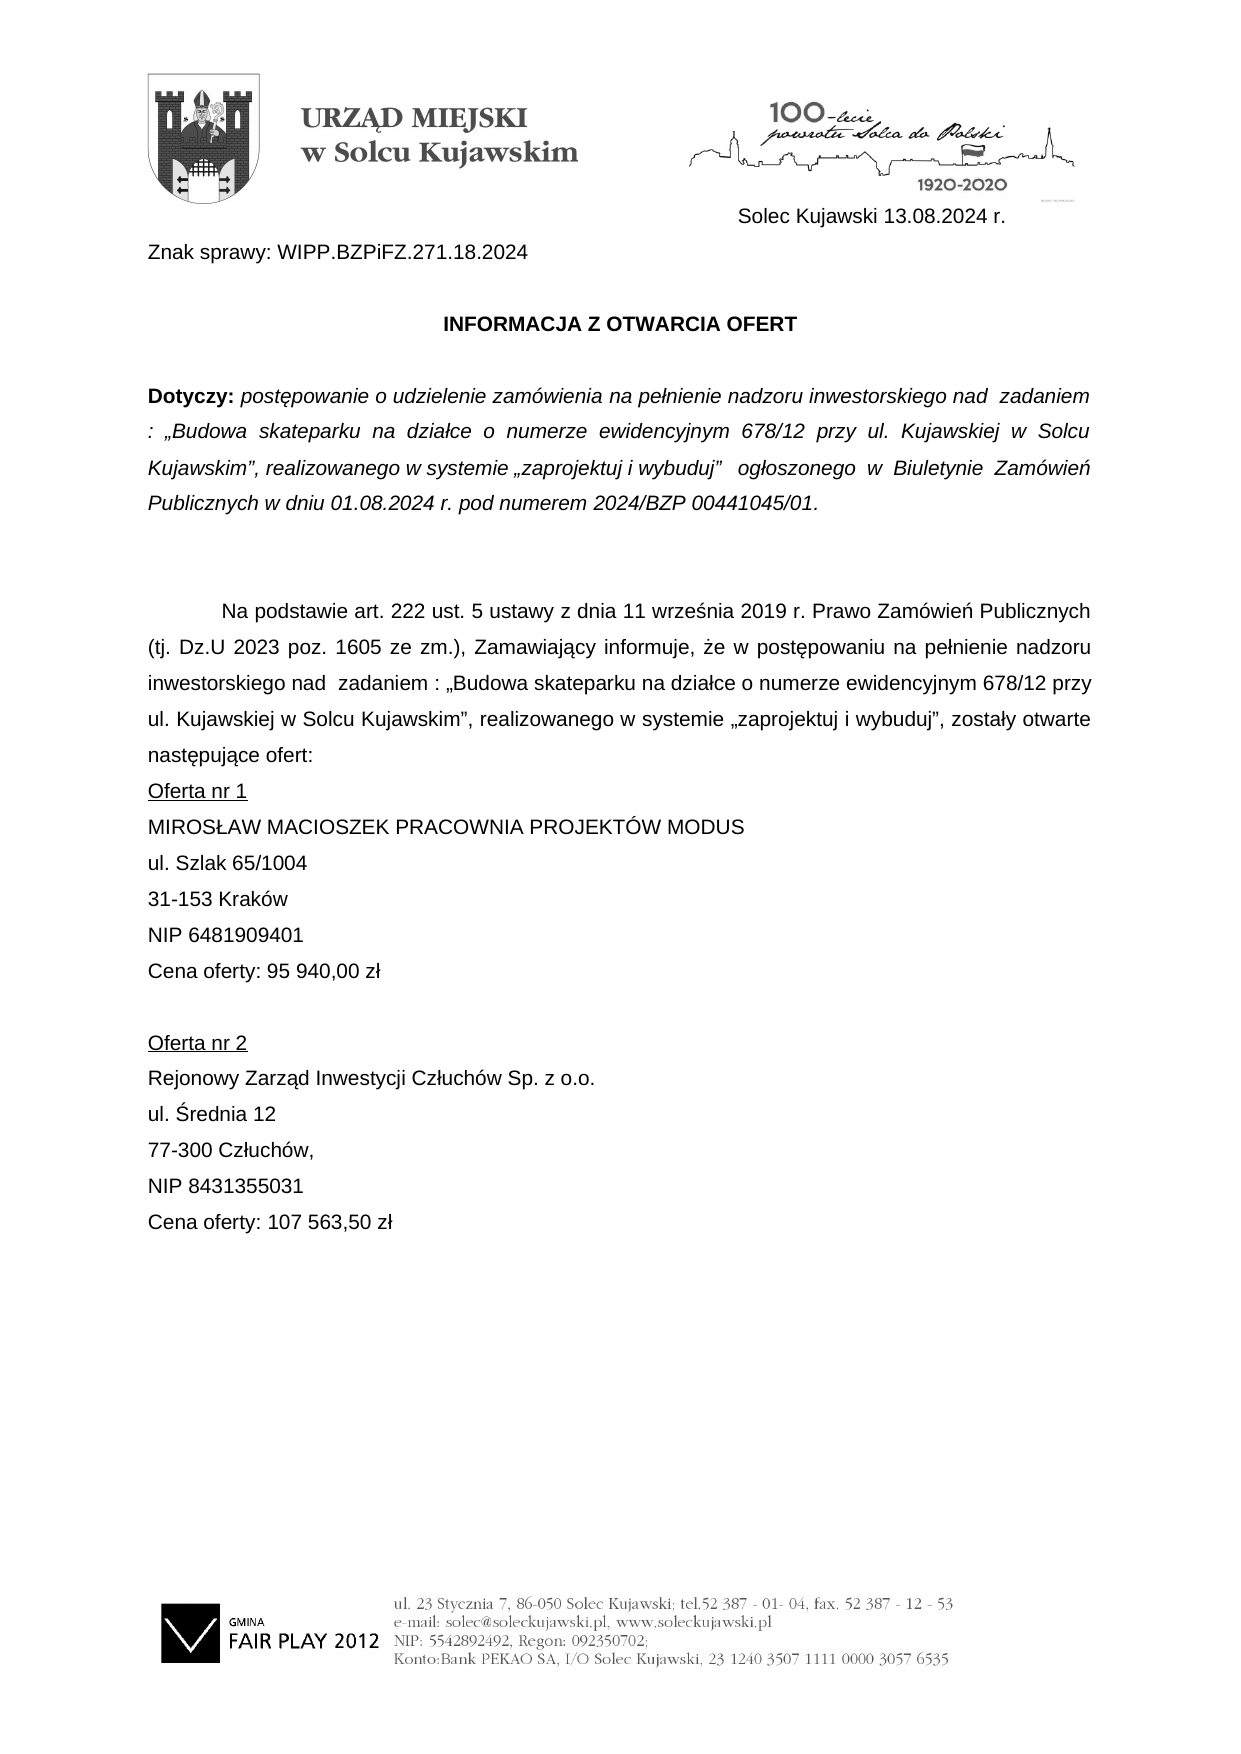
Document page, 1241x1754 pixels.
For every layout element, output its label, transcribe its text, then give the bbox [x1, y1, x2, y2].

text 77-300 Człuchów, [148, 1138, 1093, 1162]
text 31-153 Kraków [148, 887, 1093, 911]
picture [147, 73, 579, 204]
text Dotyczy: postępowanie o udzielenie zamówienia na pełnienie nadzoru inwestorskiego nad zadaniem : „Budowa skateparku na działce o numerze ewidencyjnym 678/12 przy ul. Kujawskiej w Solcu Kujawskim”, realizowanego w systemie „zaprojektuj i wybuduj” ogłoszonego w Biuletynie Zamówień Publicznych w dniu 01.08.2024 r. pod numerem 2024/BZP 00441045/01. [148, 383, 1093, 515]
text Cena oferty: 107 563,50 zł [148, 1210, 1093, 1234]
text MIROSŁAW MACIOSZEK PRACOWNIA PROJEKTÓW MODUS [148, 815, 1093, 839]
text Oferta nr 2 [148, 1030, 1093, 1054]
text ul. Średnia 12 [148, 1102, 1093, 1126]
text Oferta nr 1 [148, 779, 1093, 803]
text NIP 6481909401 [148, 922, 1093, 946]
text NIP 8431355031 [148, 1174, 1093, 1198]
text Znak sprawy: WIPP.BZPiFZ.271.18.2024 [148, 240, 1093, 264]
text Na podstawie art. 222 ust. 5 ustawy z dnia 11 września 2019 r. Prawo Zamówień Publicznych (tj. Dz.U 2023 poz. 1605 ze zm.), Zamawiający informuje, że w postępowaniu na pełnienie nadzoru inwestorskiego nad zadaniem : „Budowa skateparku na działce o numerze ewidencyjnym 678/12 przy ul. Kujawskiej w Solcu Kujawskim”, realizowanego w systemie „zaprojektuj i wybuduj”, zostały otwarte następujące ofert: [148, 599, 1093, 767]
text ul. Szlak 65/1004 [148, 851, 1093, 874]
text Solec Kujawski 13.08.2024 r. [664, 204, 1093, 228]
text Rejonowy Zarząd Inwestycji Człuchów Sp. z o.o. [148, 1066, 1093, 1090]
picture [147, 1589, 959, 1681]
text INFORMACJA Z OTWARCIA OFERT [148, 312, 1093, 336]
text Cena oferty: 95 940,00 zł [148, 958, 1093, 982]
